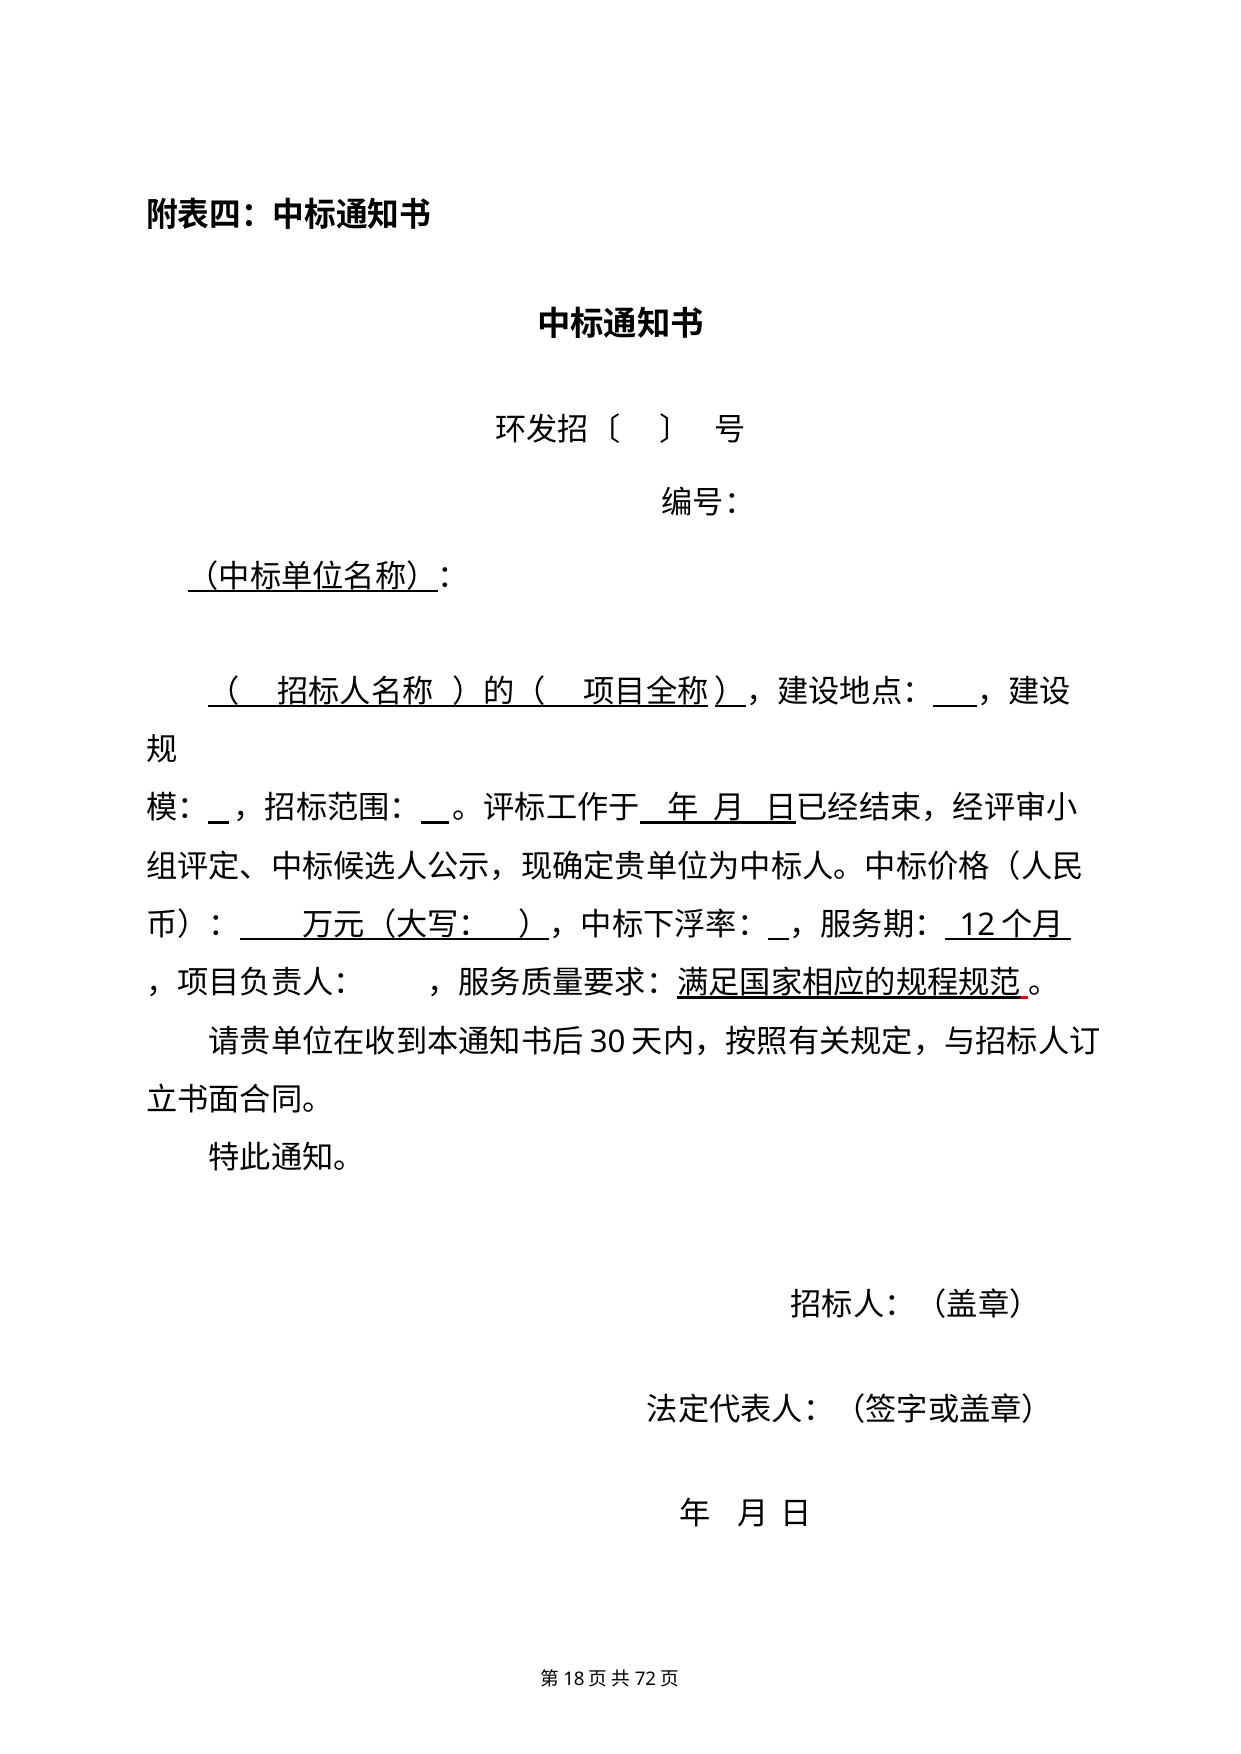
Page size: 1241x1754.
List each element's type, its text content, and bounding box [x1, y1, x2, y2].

subtitle 附表四：中标通知书 [146, 187, 689, 236]
text 招标人：（盖章） [146, 1279, 1053, 1324]
text 模： ，招标范围： 。评标工作于 年 月 日已经结束，经评审小组评定、中标候选人公示，现确定贵单位为中标人。中标价格（人民币）： 万元（大写： ），中标下浮率： ，服务期： 12个月 ，项目负责人： ，服务质量要求：满足国家相应的规程规范 。 [146, 772, 1101, 1006]
text 特此通知。 [146, 1122, 1101, 1181]
subtitle 编号： [364, 478, 1053, 523]
text 环发招〔 〕 号 [146, 404, 1094, 449]
text 中标通知书 [146, 297, 1094, 345]
text （中标单位名称）： [187, 551, 1101, 596]
text （ 招标人名称 ）的（ 项目全称 ），建设地点： ，建设规 [146, 656, 1101, 772]
text 法定代表人：（签字或盖章） [146, 1384, 1053, 1429]
text 年 月 日 [146, 1488, 1053, 1533]
text 请贵单位在收到本通知书后30天内，按照有关规定，与招标人订立书面合同。 [146, 1006, 1101, 1122]
